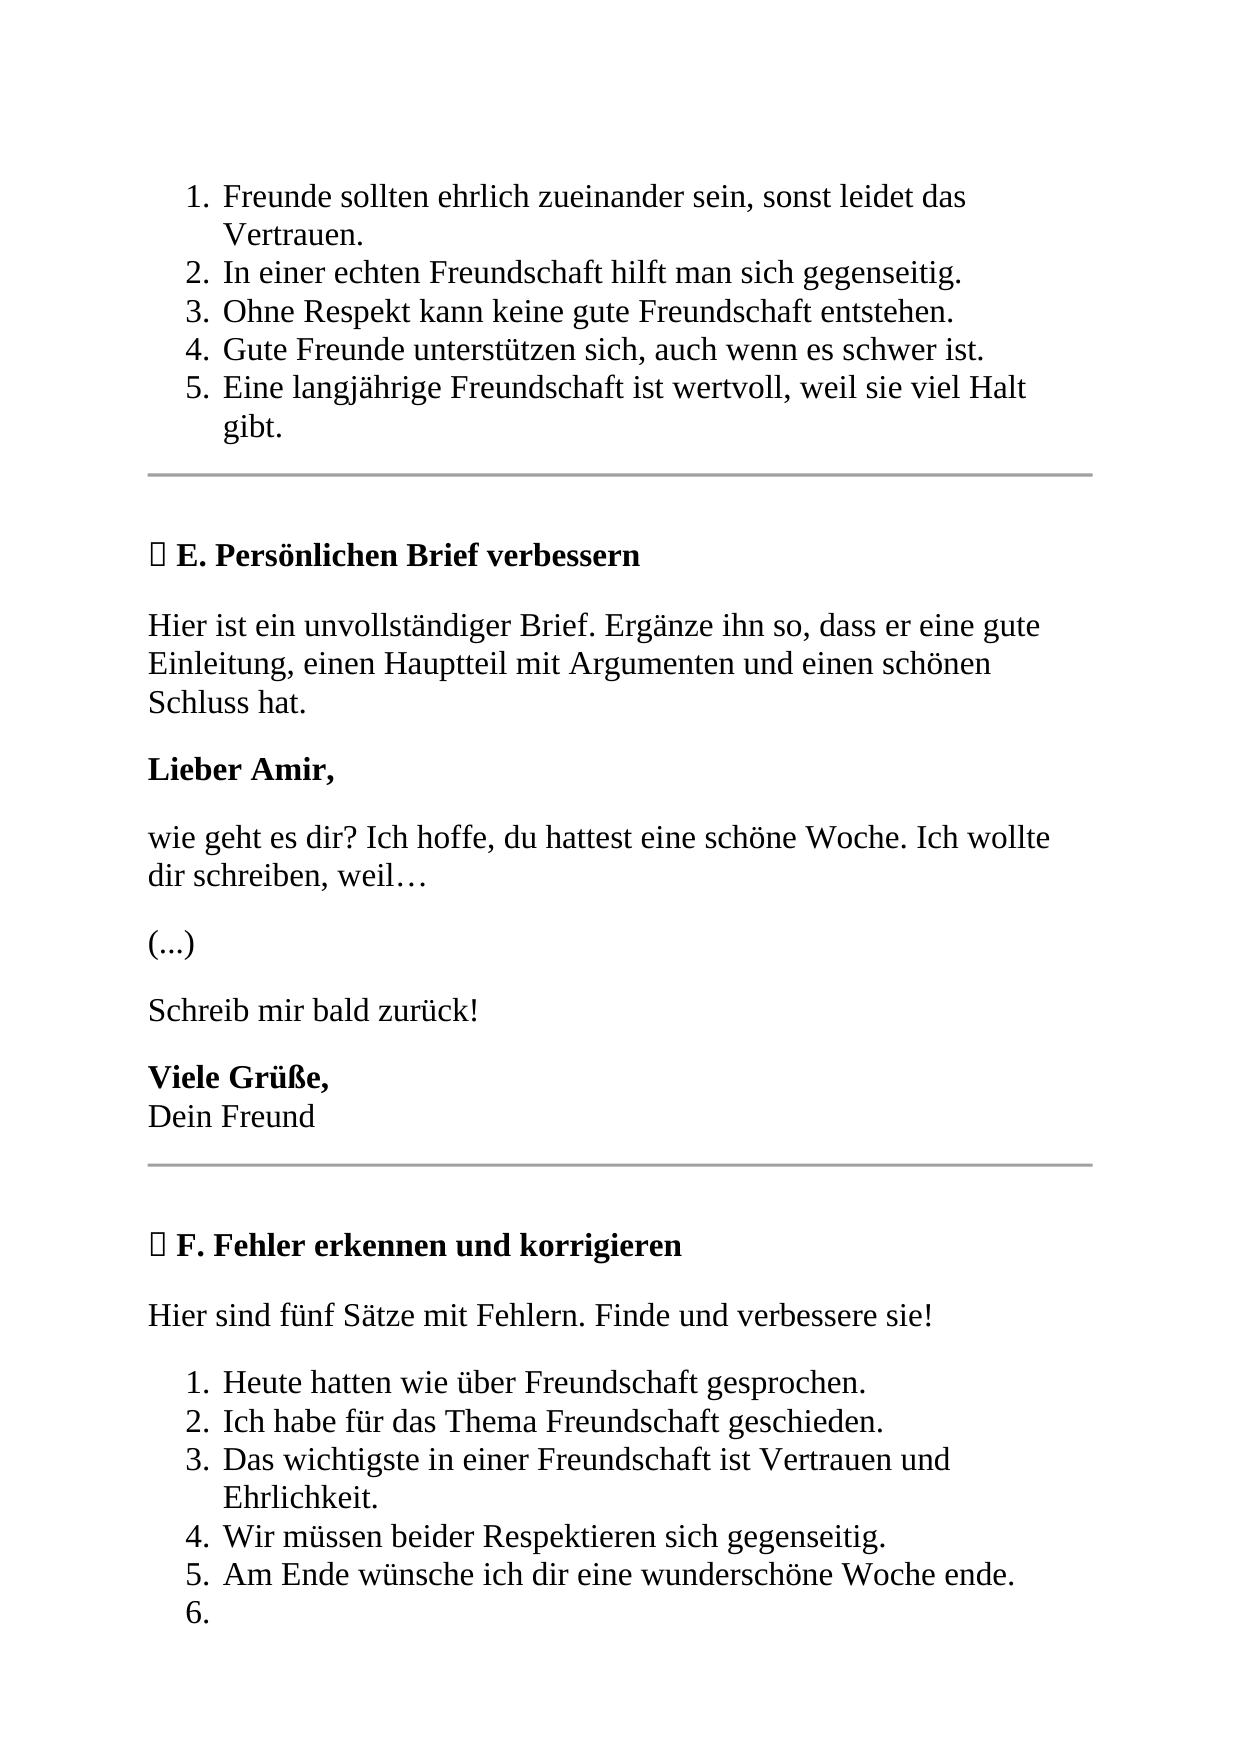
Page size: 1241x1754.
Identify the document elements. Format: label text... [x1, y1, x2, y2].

text (...) [148, 923, 1093, 961]
list Freunde sollten ehrlich zueinander sein, sonst leidet das Vertrauen. [185, 176, 1093, 253]
list In einer echten Freundschaft hilft man sich gegenseitig. [185, 253, 1093, 291]
list Am Ende wünsche ich dir eine wunderschöne Woche ende. [185, 1554, 1093, 1593]
list Ohne Respekt kann keine gute Freundschaft entstehen. [185, 291, 1093, 329]
text Hier ist ein unvollständiger Brief. Ergänze ihn so, dass er eine gute Einleitung, einen Hauptteil mit Argumenten und einen schönen Schluss hat. [148, 605, 1093, 720]
list Eine langjährige Freundschaft ist wertvoll, weil sie viel Halt gibt. [185, 368, 1093, 444]
text 📜 E. Persönlichen Brief verbessern [148, 531, 1093, 576]
text Schreib mir bald zurück! [148, 990, 1093, 1028]
list Gute Freunde unterstützen sich, auch wenn es schwer ist. [185, 329, 1093, 368]
list Das wichtigste in einer Freundschaft ist Vertrauen und Ehrlichkeit. [185, 1439, 1093, 1516]
list Ich habe für das Thema Freundschaft geschieden. [185, 1401, 1093, 1439]
text Lieber Amir, [148, 749, 1093, 788]
list Heute hatten wie über Freundschaft gesprochen. [185, 1363, 1093, 1401]
text Viele Grüße, Dein Freund [148, 1058, 1093, 1134]
text wie geht es dir? Ich hoffe, du hattest eine schöne Woche. Ich wollte dir schreiben, weil… [148, 817, 1093, 893]
text 📌 F. Fehler erkennen und korrigieren [148, 1221, 1093, 1266]
text Hier sind fünf Sätze mit Fehlern. Finde und verbessere sie! [148, 1295, 1093, 1334]
list Wir müssen beider Respektieren sich gegenseitig. [185, 1516, 1093, 1554]
